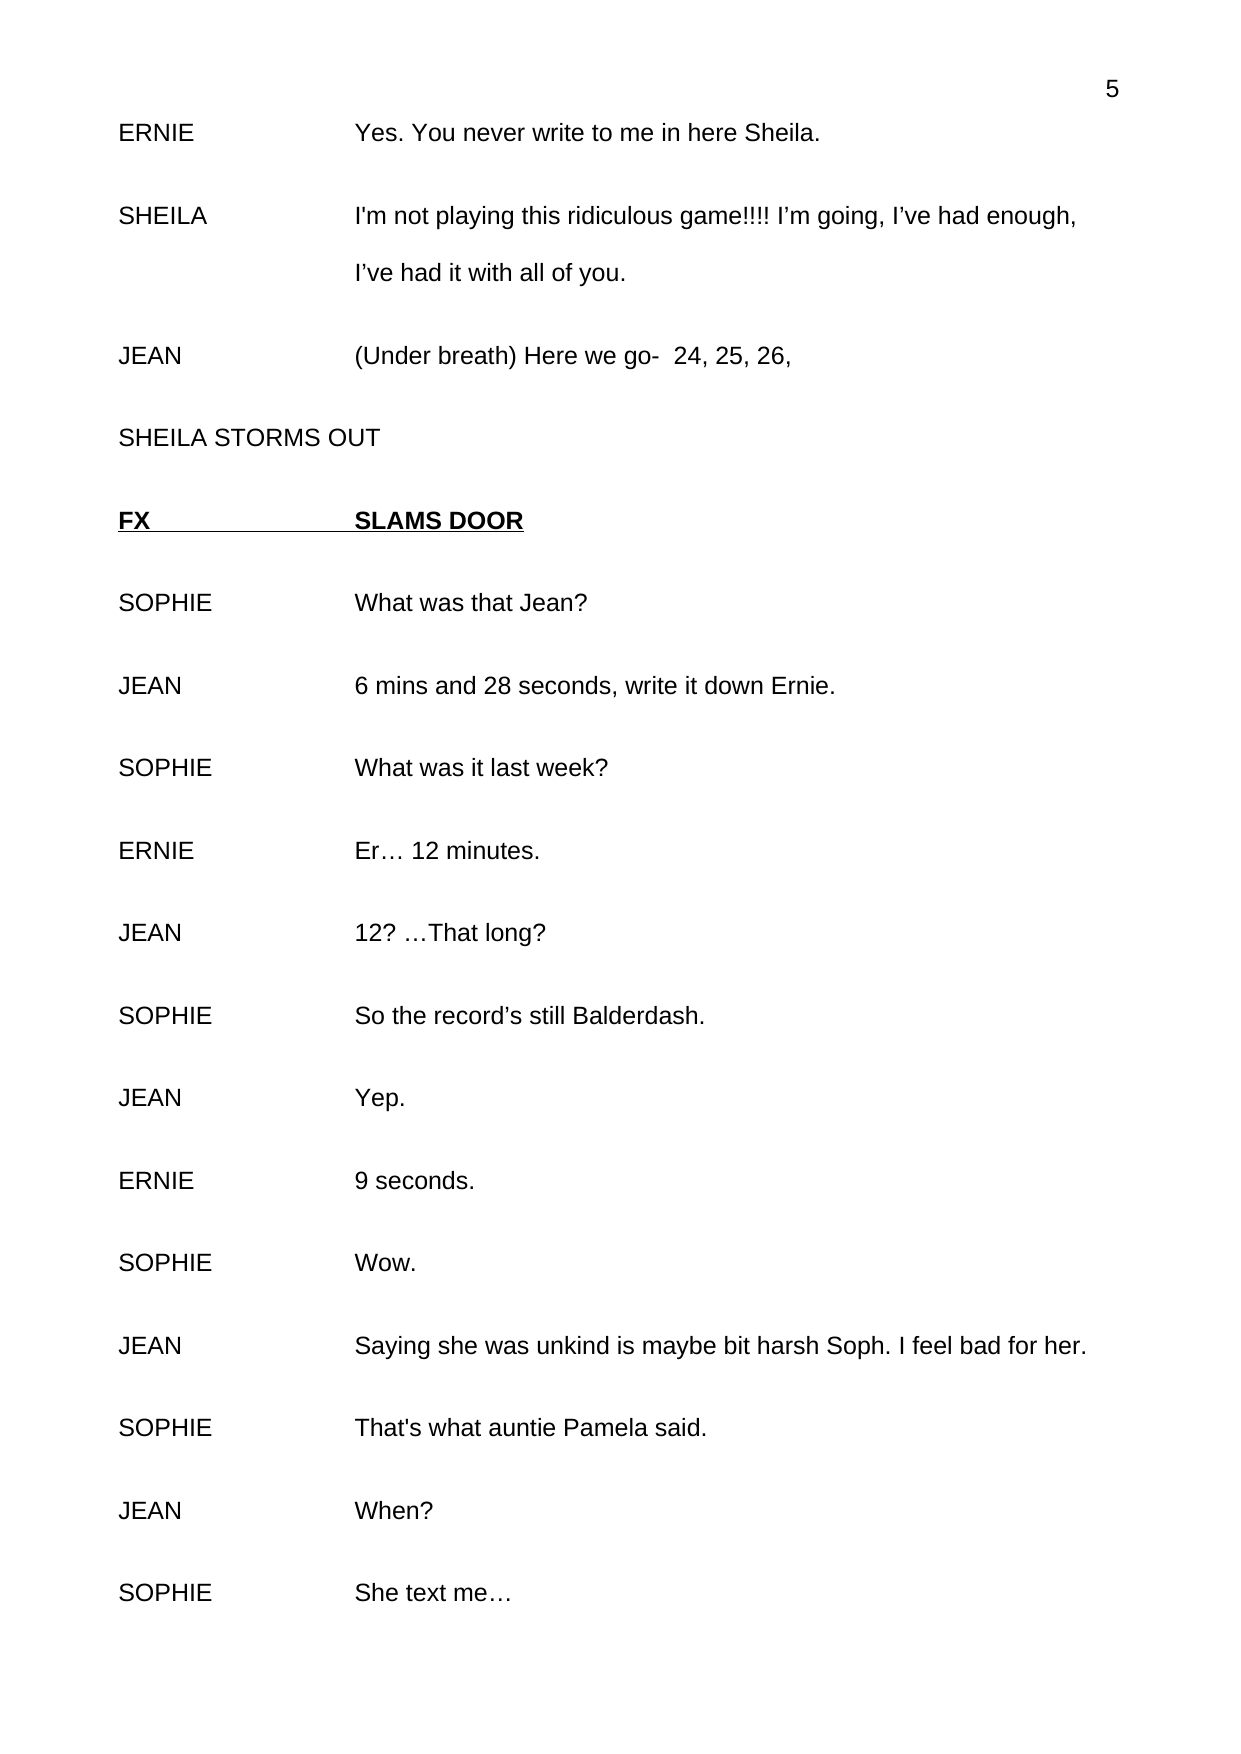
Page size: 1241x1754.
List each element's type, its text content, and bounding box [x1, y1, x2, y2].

text SOPHIE That's what auntie Pamela said. [118, 1413, 1122, 1442]
text JEAN Yep. [118, 1083, 1122, 1112]
text ERNIE 9 seconds. [118, 1166, 1122, 1194]
text SHEILA STORMS OUT [118, 423, 1122, 452]
text SOPHIE So the record’s still Balderdash. [118, 1001, 1122, 1029]
text JEAN 6 mins and 28 seconds, write it down Ernie. [118, 671, 1122, 699]
text FX SLAMS DOOR [118, 506, 1122, 534]
text SHEILA I'm not playing this ridiculous game!!!! I’m going, I’ve had enough, I’ve had it with all of you. [118, 201, 1122, 287]
text SOPHIE What was that Jean? [118, 588, 1122, 617]
text SOPHIE What was it last week? [118, 753, 1122, 782]
text SOPHIE She text me… [118, 1578, 1122, 1607]
text JEAN (Under breath) Here we go- 24, 25, 26, [118, 341, 1122, 369]
text JEAN When? [118, 1496, 1122, 1524]
text JEAN Saying she was unkind is maybe bit harsh Soph. I feel bad for her. [118, 1331, 1122, 1359]
text SOPHIE Wow. [118, 1248, 1122, 1277]
text ERNIE Yes. You never write to me in here Sheila. [118, 118, 1122, 147]
text ERNIE Er… 12 minutes. [118, 836, 1122, 864]
text JEAN 12? …That long? [118, 918, 1122, 947]
